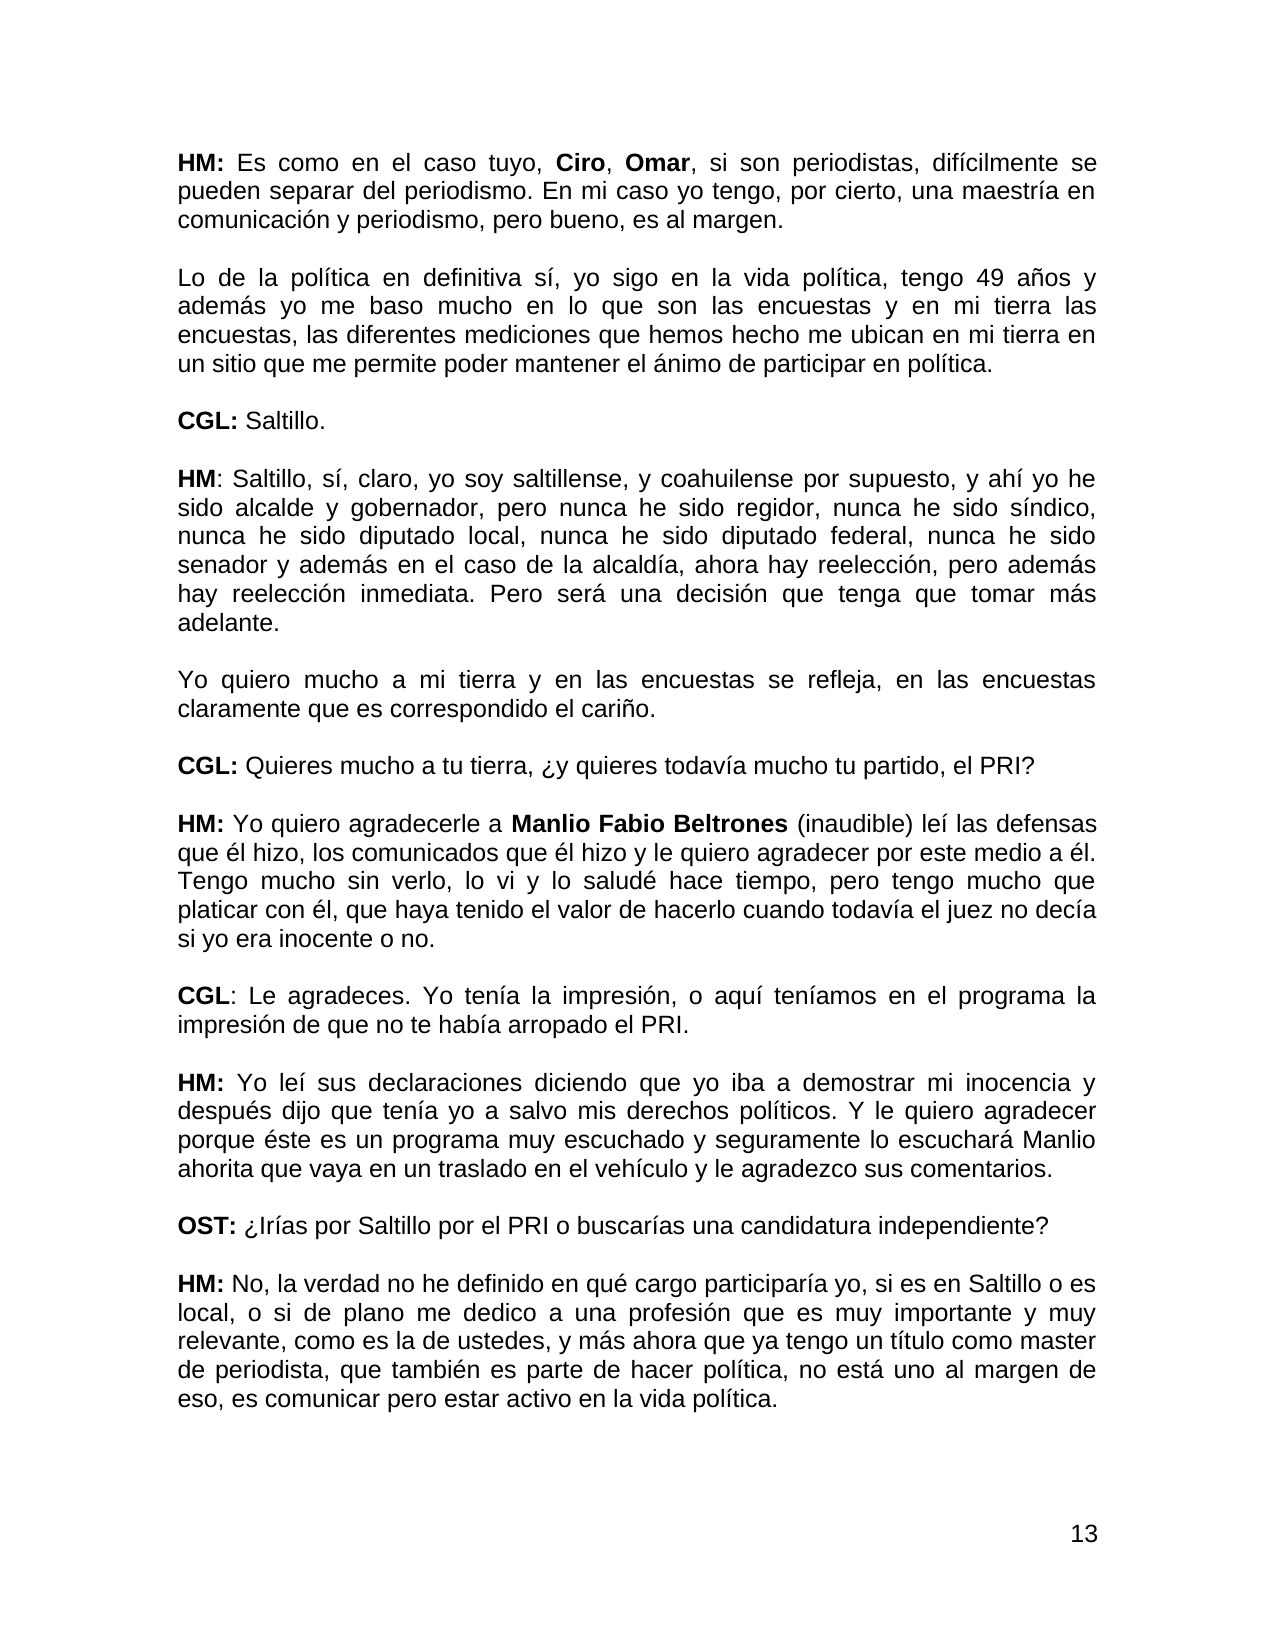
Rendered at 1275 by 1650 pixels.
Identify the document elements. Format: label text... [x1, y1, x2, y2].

text Yo quiero mucho a mi tierra y en las encuestas se refleja, en las encuestas claramente que es correspondido el cariño. [177, 665, 1098, 723]
text HM: No, la verdad no he definido en qué cargo participaría yo, si es en Saltillo o es local, o si de plano me dedico a una profesión que es muy importante y muy relevante, como es la de ustedes, y más ahora que ya tengo un título como master de periodista, que también es parte de hacer política, no está uno al margen de eso, es comunicar pero estar activo en la vida política. [177, 1269, 1098, 1413]
text OST: ¿Irías por Saltillo por el PRI o buscarías una candidatura independiente? [177, 1211, 1098, 1240]
text HM: Saltillo, sí, claro, yo soy saltillense, y coahuilense por supuesto, y ahí yo he sido alcalde y gobernador, pero nunca he sido regidor, nunca he sido síndico, nunca he sido diputado local, nunca he sido diputado federal, nunca he sido senador y además en el caso de la alcaldía, ahora hay reelección, pero además hay reelección inmediata. Pero será una decisión que tenga que tomar más adelante. [177, 464, 1098, 636]
text CGL: Le agradeces. Yo tenía la impresión, o aquí teníamos en el programa la impresión de que no te había arropado el PRI. [177, 981, 1098, 1039]
text HM: Es como en el caso tuyo, Ciro, Omar, si son periodistas, difícilmente se pueden separar del periodismo. En mi caso yo tengo, por cierto, una maestría en comunicación y periodismo, pero bueno, es al margen. [177, 148, 1098, 234]
text Lo de la política en definitiva sí, yo sigo en la vida política, tengo 49 años y además yo me baso mucho en lo que son las encuestas y en mi tierra las encuestas, las diferentes mediciones que hemos hecho me ubican en mi tierra en un sitio que me permite poder mantener el ánimo de participar en política. [177, 263, 1098, 378]
text HM: Yo leí sus declaraciones diciendo que yo iba a demostrar mi inocencia y después dijo que tenía yo a salvo mis derechos políticos. Y le quiero agradecer porque éste es un programa muy escuchado y seguramente lo escuchará Manlio ahorita que vaya en un traslado en el vehículo y le agradezco sus comentarios. [177, 1068, 1098, 1183]
text CGL: Saltillo. [177, 406, 1098, 435]
text CGL: Quieres mucho a tu tierra, ¿y quieres todavía mucho tu partido, el PRI? [177, 751, 1098, 780]
text HM: Yo quiero agradecerle a Manlio Fabio Beltrones (inaudible) leí las defensas que él hizo, los comunicados que él hizo y le quiero agradecer por este medio a él. Tengo mucho sin verlo, lo vi y lo saludé hace tiempo, pero tengo mucho que platicar con él, que haya tenido el valor de hacerlo cuando todavía el juez no decía si yo era inocente o no. [177, 809, 1098, 953]
